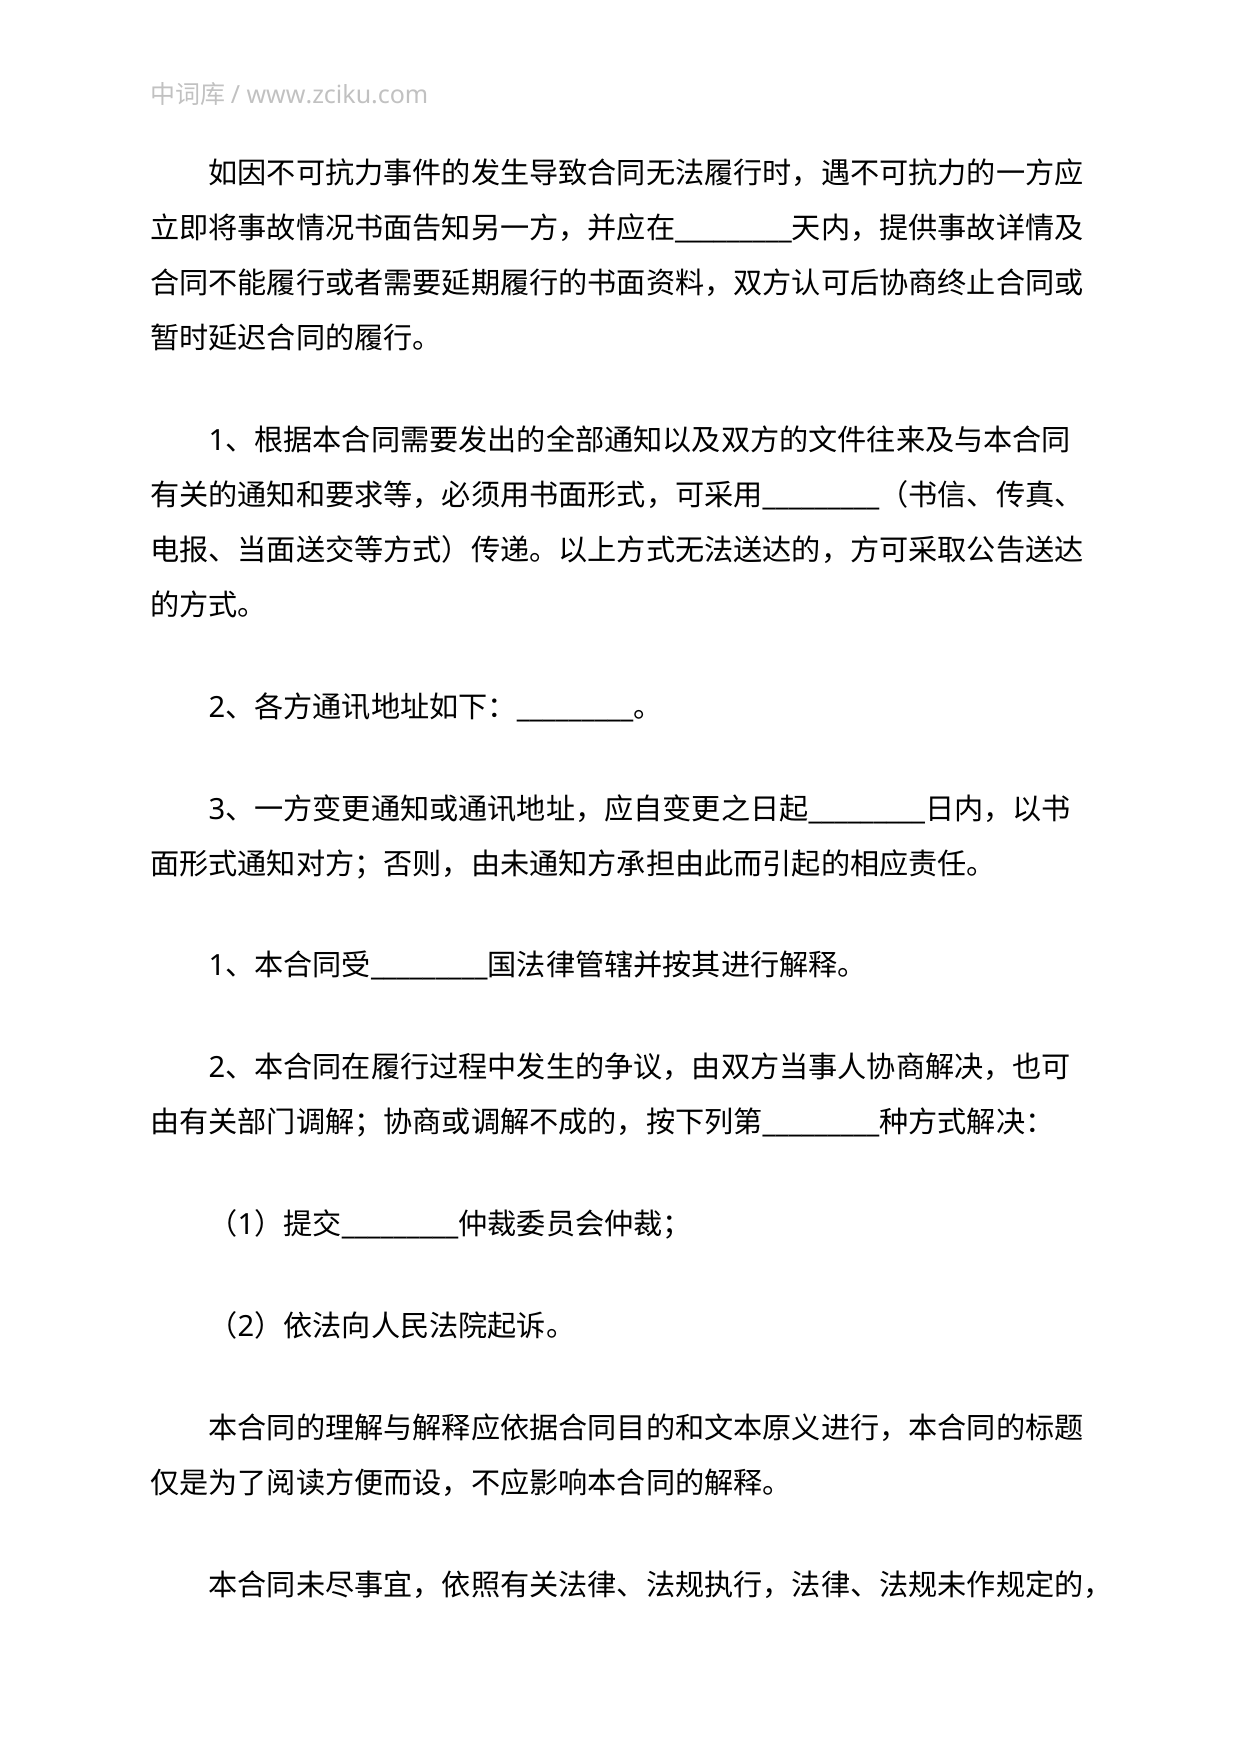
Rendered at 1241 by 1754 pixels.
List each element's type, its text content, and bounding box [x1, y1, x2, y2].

text （2）依法向人民法院起诉。 [150, 1303, 1090, 1345]
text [150, 1562, 1090, 1604]
text 本合同的理解与解释应依据合同目的和文本原义进行，本合同的标题仅是为了阅读方便而设，不应影响本合同的解释。 [150, 1405, 1090, 1502]
text 1、根据本合同需要发出的全部通知以及双方的文件往来及与本合同有关的通知和要求等，必须用书面形式，可采用_________（书信、传真、电报、当面送交等方式）传递。以上方式无法送达的，方可采取公告送达的方式。 [150, 417, 1090, 624]
text 如因不可抗力事件的发生导致合同无法履行时，遇不可抗力的一方应立即将事故情况书面告知另一方，并应在_________天内，提供事故详情及合同不能履行或者需要延期履行的书面资料，双方认可后协商终止合同或暂时延迟合同的履行。 [150, 150, 1090, 357]
text （1）提交_________仲裁委员会仲裁； [150, 1201, 1090, 1243]
text 2、各方通讯地址如下：_________。 [150, 683, 1090, 726]
text 2、本合同在履行过程中发生的争议，由双方当事人协商解决，也可由有关部门调解；协商或调解不成的，按下列第_________种方式解决： [150, 1044, 1090, 1141]
text 1、本合同受_________国法律管辖并按其进行解释。 [150, 942, 1090, 984]
text 3、一方变更通知或通讯地址，应自变更之日起_________日内，以书面形式通知对方；否则，由未通知方承担由此而引起的相应责任。 [150, 785, 1090, 882]
